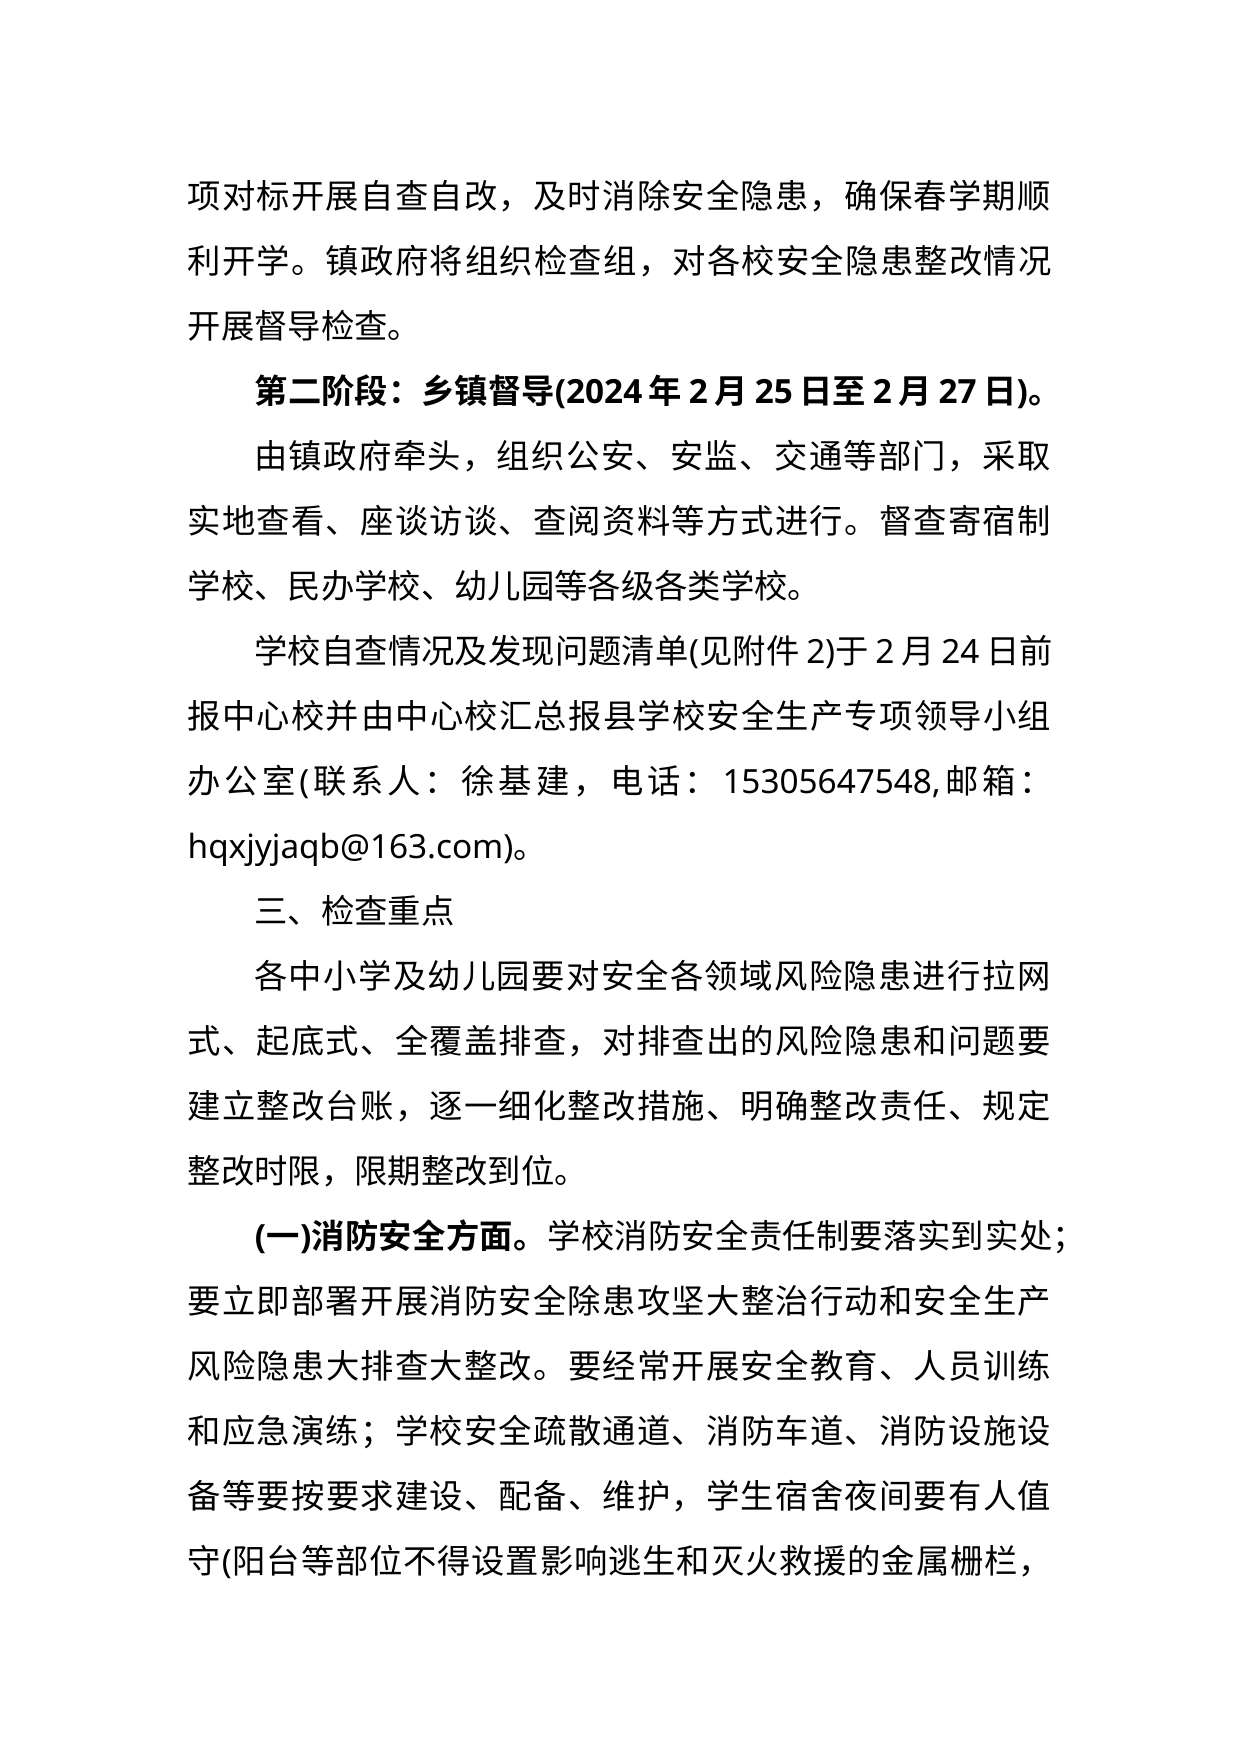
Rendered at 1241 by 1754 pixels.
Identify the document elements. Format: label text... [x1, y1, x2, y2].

text 第二阶段：乡镇督导(2024年2月25日至2月27日)。 [187, 357, 1053, 422]
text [187, 1202, 1053, 1592]
text 学校自查情况及发现问题清单(见附件2)于2月24日前报中心校并由中心校汇总报县学校安全生产专项领导小组办公室(联系人：徐基建，电话：15305647548,邮箱：hqxjyjaqb@163.com)。 [187, 617, 1053, 877]
text 三、检查重点 [187, 877, 1053, 942]
text 各中小学及幼儿园要对安全各领域风险隐患进行拉网式、起底式、全覆盖排查，对排查出的风险隐患和问题要建立整改台账，逐一细化整改措施、明确整改责任、规定整改时限，限期整改到位。 [187, 942, 1053, 1202]
text 由镇政府牵头，组织公安、安监、交通等部门，采取实地查看、座谈访谈、查阅资料等方式进行。督查寄宿制学校、民办学校、幼儿园等各级各类学校。 [187, 422, 1053, 617]
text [187, 162, 1053, 357]
